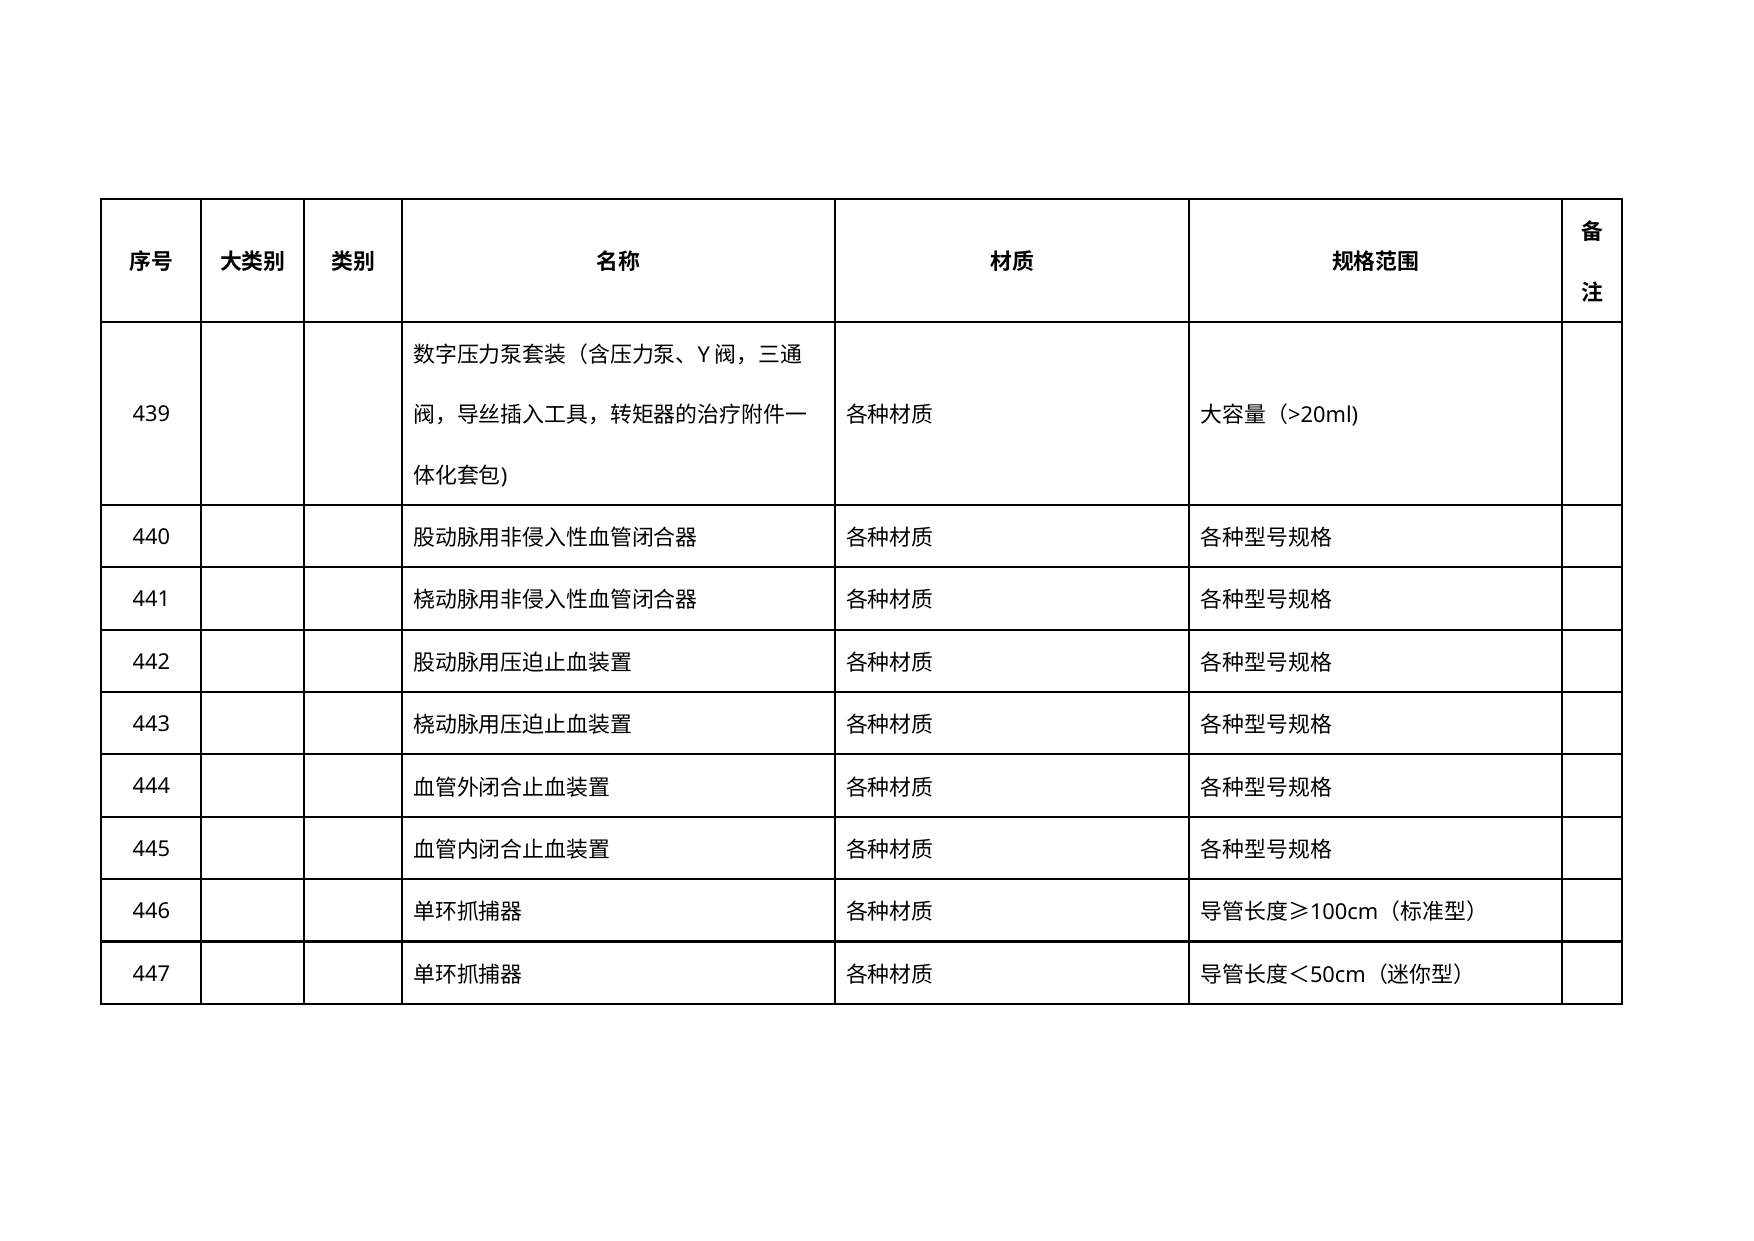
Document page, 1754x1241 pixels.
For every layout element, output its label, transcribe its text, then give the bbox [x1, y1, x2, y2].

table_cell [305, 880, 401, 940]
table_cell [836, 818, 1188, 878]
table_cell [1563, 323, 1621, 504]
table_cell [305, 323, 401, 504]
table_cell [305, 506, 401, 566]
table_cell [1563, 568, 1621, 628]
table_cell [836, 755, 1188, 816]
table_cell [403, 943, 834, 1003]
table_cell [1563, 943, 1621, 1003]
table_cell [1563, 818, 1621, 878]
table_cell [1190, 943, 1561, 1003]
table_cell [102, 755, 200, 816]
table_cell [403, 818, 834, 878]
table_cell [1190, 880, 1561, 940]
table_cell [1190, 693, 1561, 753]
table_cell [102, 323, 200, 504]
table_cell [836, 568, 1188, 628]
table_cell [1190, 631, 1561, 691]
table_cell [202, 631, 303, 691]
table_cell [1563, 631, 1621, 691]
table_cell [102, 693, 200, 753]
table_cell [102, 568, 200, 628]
table_header 备注 [1563, 200, 1621, 321]
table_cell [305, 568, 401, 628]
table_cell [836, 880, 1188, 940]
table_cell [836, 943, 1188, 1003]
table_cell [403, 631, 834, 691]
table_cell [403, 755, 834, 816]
table_header 材质 [836, 200, 1188, 321]
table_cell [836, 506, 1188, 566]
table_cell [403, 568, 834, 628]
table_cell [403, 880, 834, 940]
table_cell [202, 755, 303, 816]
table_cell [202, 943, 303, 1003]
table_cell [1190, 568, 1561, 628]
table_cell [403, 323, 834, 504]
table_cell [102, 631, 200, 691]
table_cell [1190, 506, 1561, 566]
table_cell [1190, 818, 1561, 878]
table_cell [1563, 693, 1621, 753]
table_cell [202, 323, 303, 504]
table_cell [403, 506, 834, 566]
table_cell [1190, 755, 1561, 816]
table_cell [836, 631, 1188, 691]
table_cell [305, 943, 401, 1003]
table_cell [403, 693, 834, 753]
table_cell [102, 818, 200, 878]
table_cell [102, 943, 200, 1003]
table_header 序号 [102, 200, 200, 321]
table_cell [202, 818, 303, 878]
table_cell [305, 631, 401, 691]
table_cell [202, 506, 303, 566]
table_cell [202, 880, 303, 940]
table_header 类别 [305, 200, 401, 321]
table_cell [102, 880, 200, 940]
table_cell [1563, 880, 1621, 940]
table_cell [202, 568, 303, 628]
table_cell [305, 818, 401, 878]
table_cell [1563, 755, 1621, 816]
table_header 名称 [403, 200, 834, 321]
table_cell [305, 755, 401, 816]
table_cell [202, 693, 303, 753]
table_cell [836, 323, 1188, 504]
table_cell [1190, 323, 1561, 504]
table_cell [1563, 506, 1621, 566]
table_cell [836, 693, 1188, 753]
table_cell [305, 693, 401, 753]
table_header 规格范围 [1190, 200, 1561, 321]
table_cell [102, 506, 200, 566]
table_header 大类别 [202, 200, 303, 321]
